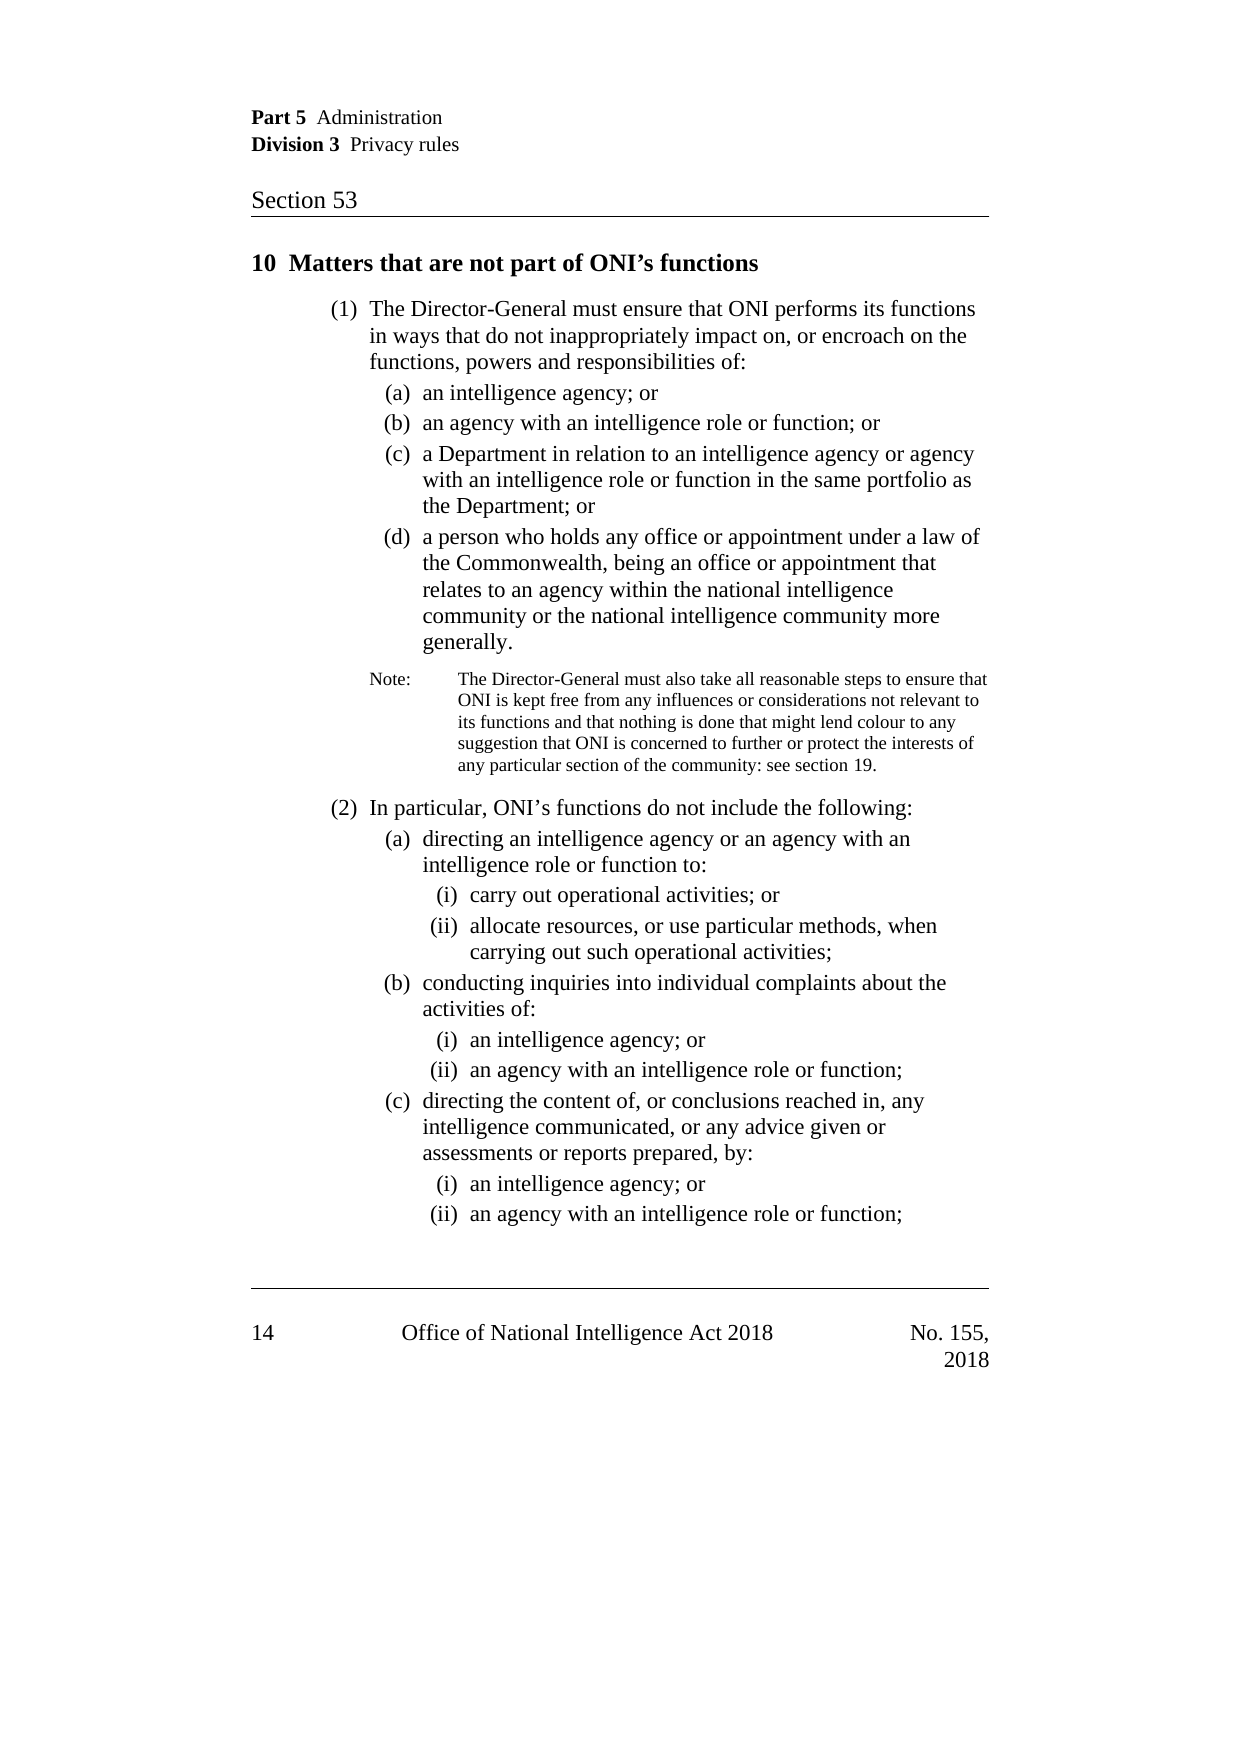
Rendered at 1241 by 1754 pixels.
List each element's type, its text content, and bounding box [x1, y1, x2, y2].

text 10 Matters that are not part of ONI’s functions [251, 248, 989, 277]
text (i) an intelligence agency; or [251, 1170, 989, 1196]
text (c) directing the content of, or conclusions reached in, any intelligence communicated, or any advice given or assessments or reports prepared, by: [251, 1087, 989, 1166]
text (2) In particular, ONI’s functions do not include the following: [251, 794, 989, 820]
text (ii) an agency with an intelligence role or function; [251, 1056, 989, 1083]
text Note: The Director-General must also take all reasonable steps to ensure that ONI is kept free from any influences or considerations not relevant to its functions and that nothing is done that might lend colour to any suggestion that ONI is concerned to further or protect the interests of any particular section of the community: see section 19. [369, 667, 989, 775]
text (1) The Director-General must ensure that ONI performs its functions in ways that do not inappropriately impact on, or encroach on the functions, powers and responsibilities of: [251, 296, 989, 374]
text (i) carry out operational activities; or [251, 881, 989, 908]
text (a) an intelligence agency; or [251, 379, 989, 405]
text (d) a person who holds any office or appointment under a law of the Commonwealth, being an office or appointment that relates to an agency within the national intelligence community or the national intelligence community more generally. [251, 523, 989, 655]
text (b) conducting inquiries into individual complaints about the activities of: [251, 969, 989, 1022]
text (ii) an agency with an intelligence role or function; [251, 1201, 989, 1227]
text (ii) allocate resources, or use particular methods, when carrying out such operational activities; [251, 912, 989, 965]
text (b) an agency with an intelligence role or function; or [251, 409, 989, 436]
text (i) an intelligence agency; or [251, 1026, 989, 1052]
text (a) directing an intelligence agency or an agency with an intelligence role or function to: [251, 824, 989, 877]
text (c) a Department in relation to an intelligence agency or agency with an intelligence role or function in the same portfolio as the Department; or [251, 440, 989, 519]
